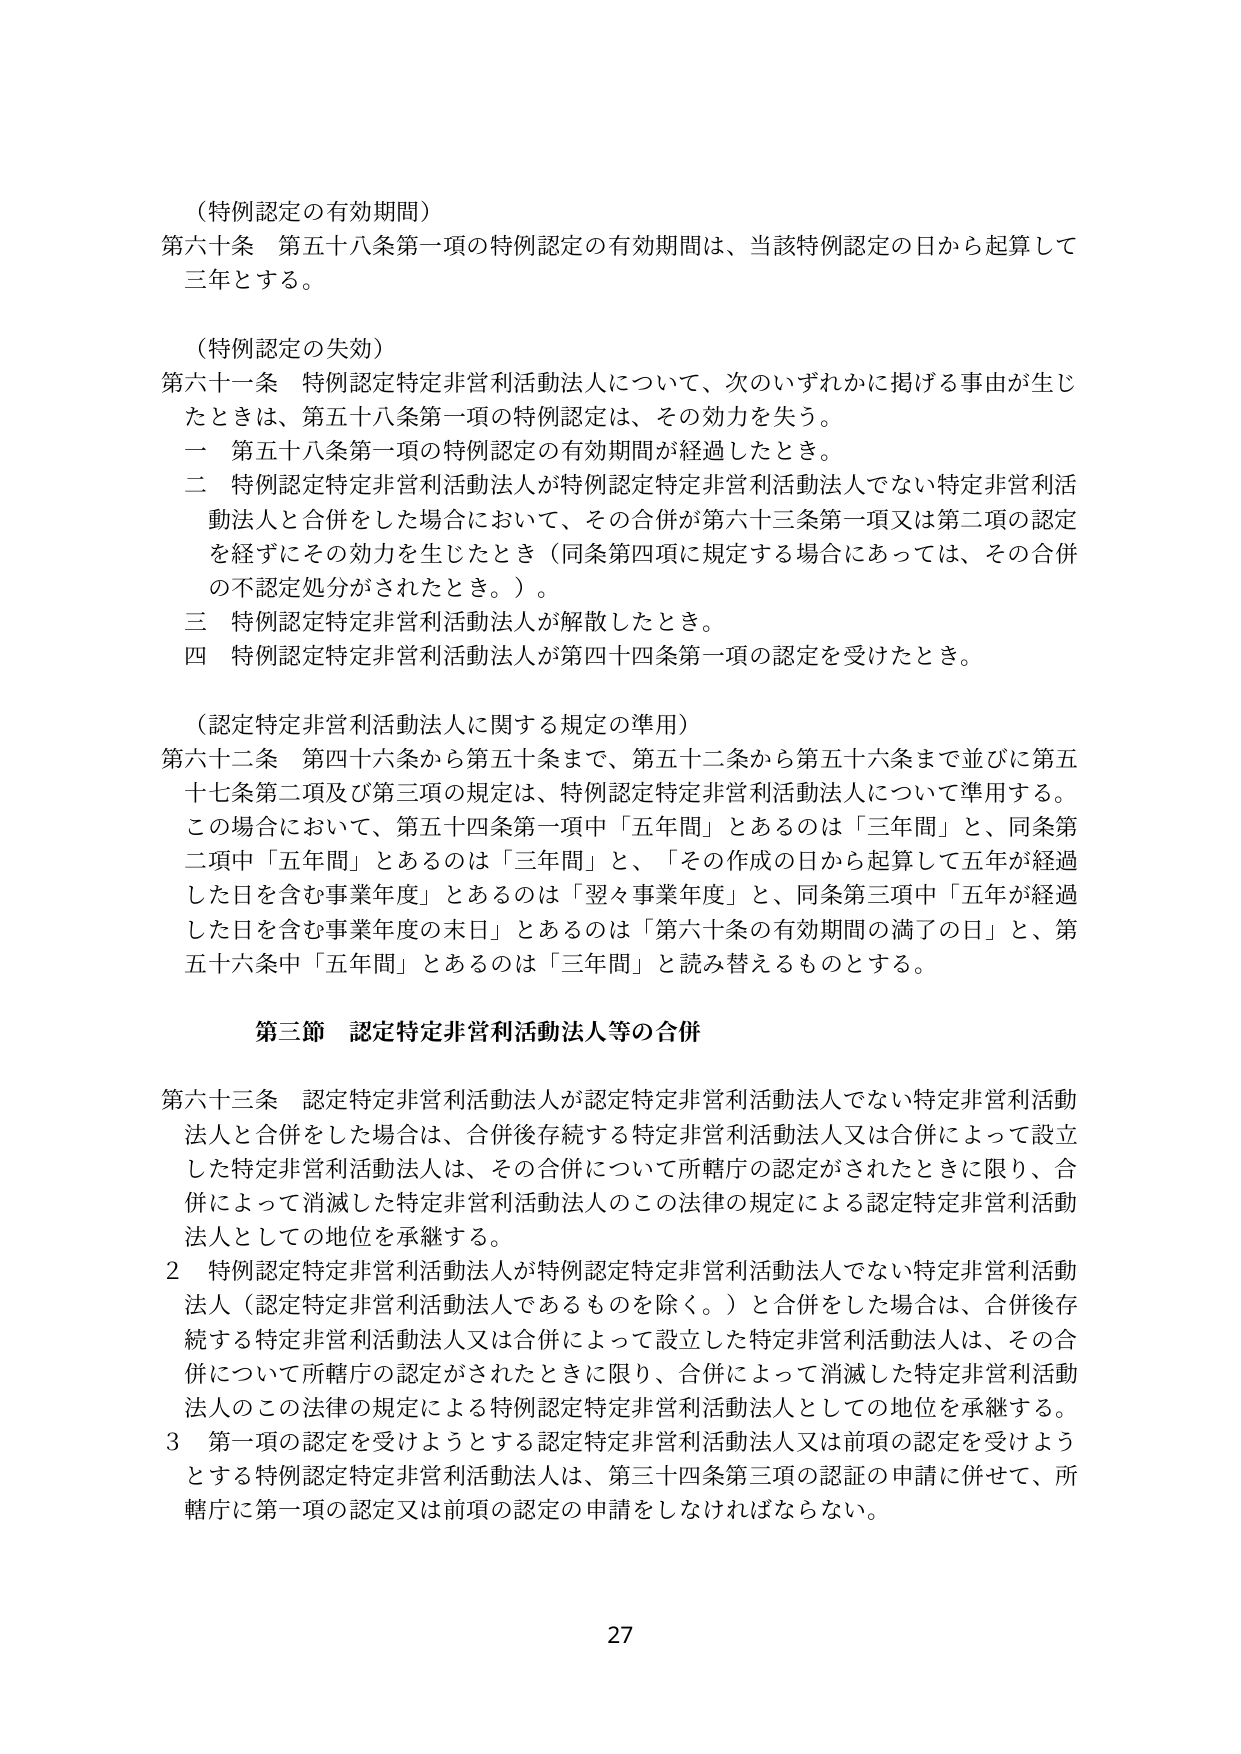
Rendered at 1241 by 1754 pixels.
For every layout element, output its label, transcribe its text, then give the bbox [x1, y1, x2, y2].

text 第六十三条 認定特定非営利活動法人が認定特定非営利活動法人でない特定非営利活動法人と合併をした場合は、合併後存続する特定非営利活動法人又は合併によって設立した特定非営利活動法人は、その合併について所轄庁の認定がされたときに限り、合併によって消滅した特定非営利活動法人のこの法律の規定による認定特定非営利活動法人としての地位を承継する。 [161, 1082, 1079, 1253]
text ２ 特例認定特定非営利活動法人が特例認定特定非営利活動法人でない特定非営利活動法人（認定特定非営利活動法人であるものを除く。）と合併をした場合は、合併後存続する特定非営利活動法人又は合併によって設立した特定非営利活動法人は、その合併について所轄庁の認定がされたときに限り、合併によって消滅した特定非営利活動法人のこの法律の規定による特例認定特定非営利活動法人としての地位を承継する。 [161, 1253, 1079, 1424]
text 四 特例認定特定非営利活動法人が第四十四条第一項の認定を受けたとき。 [184, 638, 1079, 672]
text 第六十二条 第四十六条から第五十条まで、第五十二条から第五十六条まで並びに第五十七条第二項及び第三項の規定は、特例認定特定非営利活動法人について準用する。この場合において、第五十四条第一項中「五年間」とあるのは「三年間」と、同条第二項中「五年間」とあるのは「三年間」と、「その作成の日から起算して五年が経過した日を含む事業年度」とあるのは「翌々事業年度」と、同条第三項中「五年が経過した日を含む事業年度の末日」とあるのは「第六十条の有効期間の満了の日」と、第五十六条中「五年間」とあるのは「三年間」と読み替えるものとする。 [161, 740, 1079, 979]
text 第六十一条 特例認定特定非営利活動法人について、次のいずれかに掲げる事由が生じたときは、第五十八条第一項の特例認定は、その効力を失う。 [161, 364, 1079, 433]
text 二 特例認定特定非営利活動法人が特例認定特定非営利活動法人でない特定非営利活動法人と合併をした場合において、その合併が第六十三条第一項又は第二項の認定を経ずにその効力を生じたとき（同条第四項に規定する場合にあっては、その合併の不認定処分がされたとき。）。 [184, 467, 1079, 604]
text （特例認定の有効期間） [184, 194, 1079, 228]
text 三 特例認定特定非営利活動法人が解散したとき。 [184, 604, 1079, 638]
text 一 第五十八条第一項の特例認定の有効期間が経過したとき。 [184, 433, 1079, 467]
text 第六十条 第五十八条第一項の特例認定の有効期間は、当該特例認定の日から起算して三年とする。 [161, 228, 1079, 296]
text （認定特定非営利活動法人に関する規定の準用） [184, 706, 1079, 740]
text ３ 第一項の認定を受けようとする認定特定非営利活動法人又は前項の認定を受けようとする特例認定特定非営利活動法人は、第三十四条第三項の認証の申請に併せて、所轄庁に第一項の認定又は前項の認定の申請をしなければならない。 [161, 1424, 1079, 1526]
text （特例認定の失効） [184, 330, 1079, 364]
text 第三節 認定特定非営利活動法人等の合併 [253, 1014, 1079, 1048]
